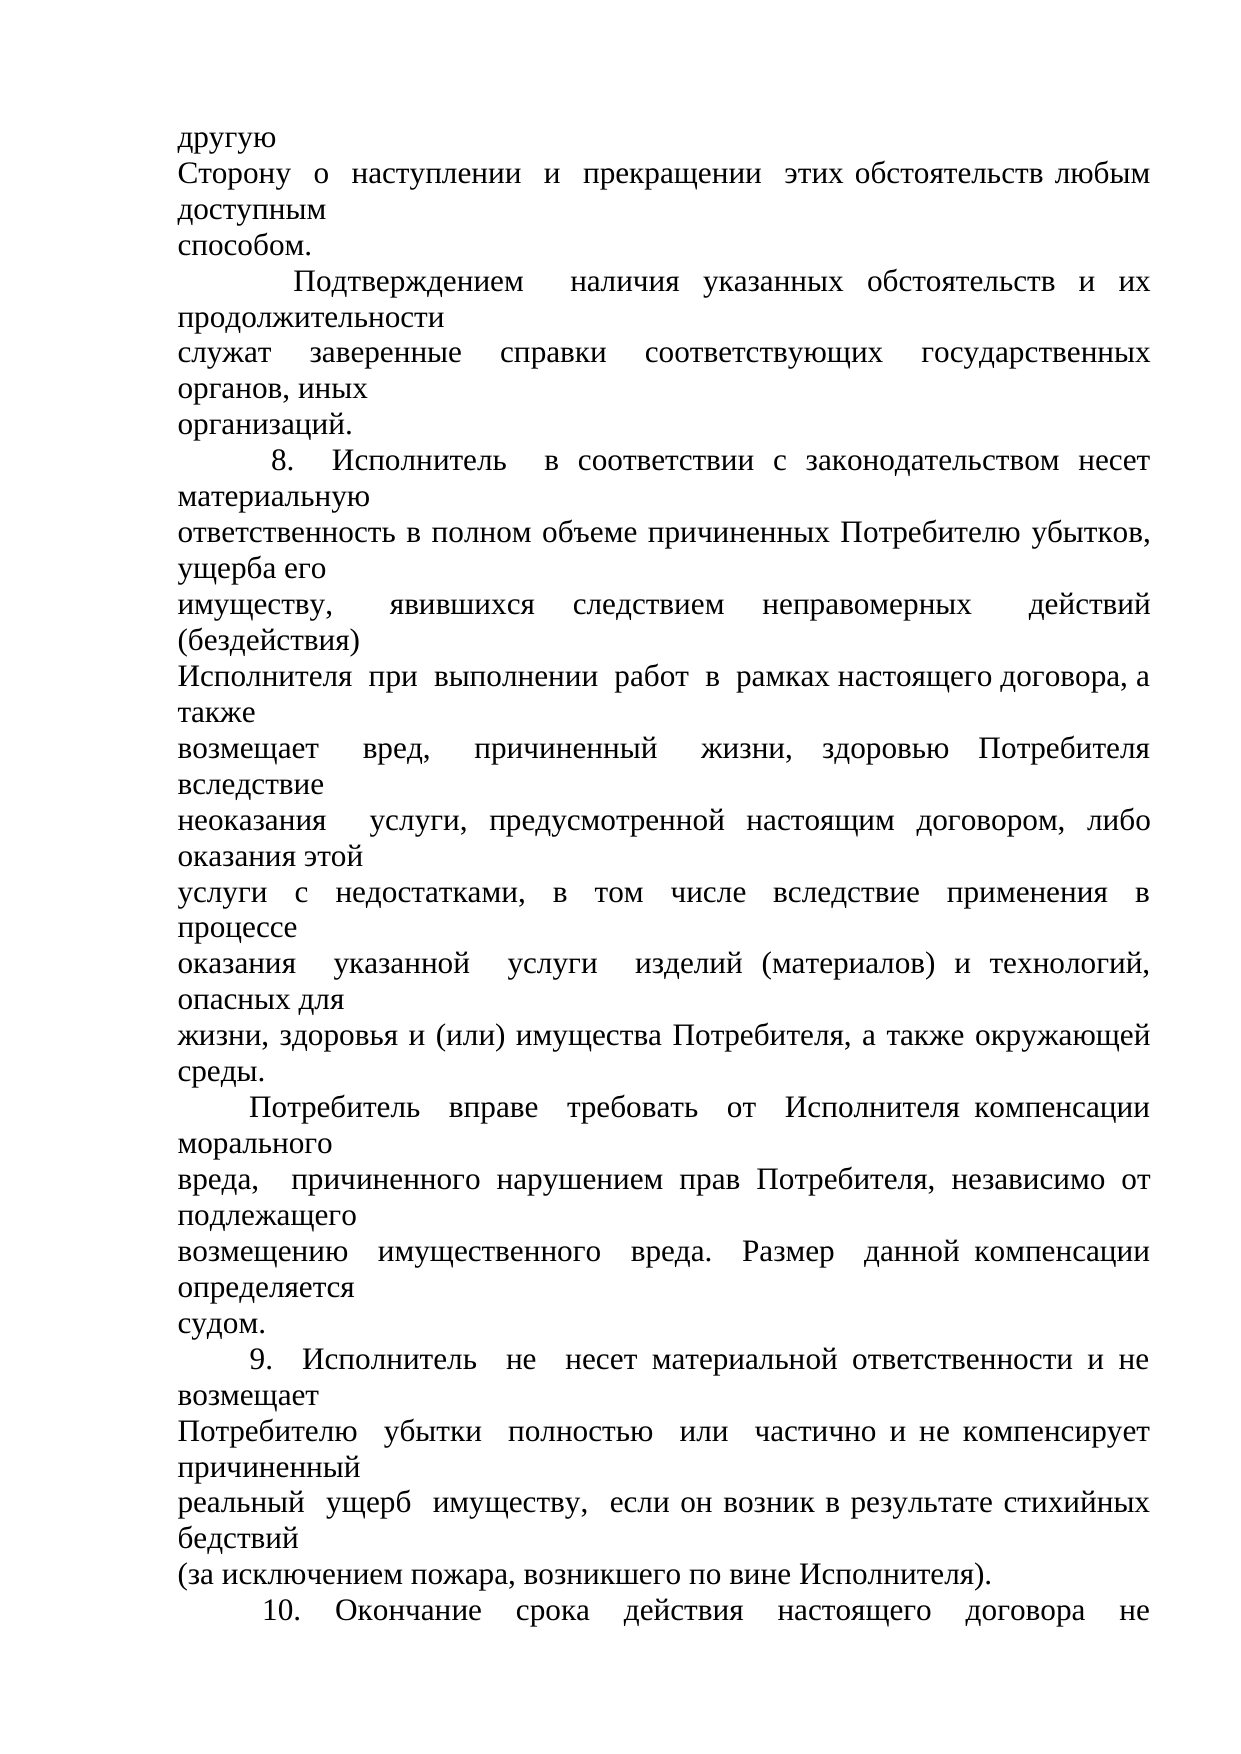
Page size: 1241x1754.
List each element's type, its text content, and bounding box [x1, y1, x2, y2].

text способом. [177, 226, 1152, 262]
text услуги с недостатками, в том числе вследствие применения в процессе [177, 873, 1152, 945]
text реальный ущерб имуществу, если он возник в результате стихийных бедствий [177, 1484, 1152, 1556]
text Потребителю убытки полностью или частично и не компенсирует причиненный [177, 1412, 1152, 1484]
text вреда, причиненного нарушением прав Потребителя, независимо от подлежащего [177, 1160, 1152, 1232]
text судом. [177, 1304, 1152, 1340]
text оказания указанной услуги изделий (материалов) и технологий, опасных для [177, 945, 1152, 1017]
text организаций. [177, 406, 1152, 442]
text 8. Исполнитель в соответствии с законодательством несет материальную [177, 442, 1152, 513]
text Подтверждением наличия указанных обстоятельств и их продолжительности [177, 262, 1152, 334]
text Исполнителя при выполнении работ в рамках настоящего договора, а также [177, 657, 1152, 729]
text жизни, здоровья и (или) имущества Потребителя, а также окружающей среды. [177, 1017, 1152, 1088]
text возмещает вред, причиненный жизни, здоровью Потребителя вследствие [177, 729, 1152, 801]
text Сторону о наступлении и прекращении этих обстоятельств любым доступным [177, 154, 1152, 226]
text имуществу, явившихся следствием неправомерных действий (бездействия) [177, 585, 1152, 657]
text неоказания услуги, предусмотренной настоящим договором, либо оказания этой [177, 801, 1152, 873]
text служат заверенные справки соответствующих государственных органов, иных [177, 334, 1152, 406]
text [177, 118, 1152, 154]
text Потребитель вправе требовать от Исполнителя компенсации морального [177, 1088, 1152, 1160]
text ответственность в полном объеме причиненных Потребителю убытков, ущерба его [177, 513, 1152, 585]
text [177, 1592, 1152, 1627]
text 9. Исполнитель не несет материальной ответственности и не возмещает [177, 1340, 1152, 1412]
text возмещению имущественного вреда. Размер данной компенсации определяется [177, 1232, 1152, 1304]
text (за исключением пожара, возникшего по вине Исполнителя). [177, 1556, 1152, 1592]
